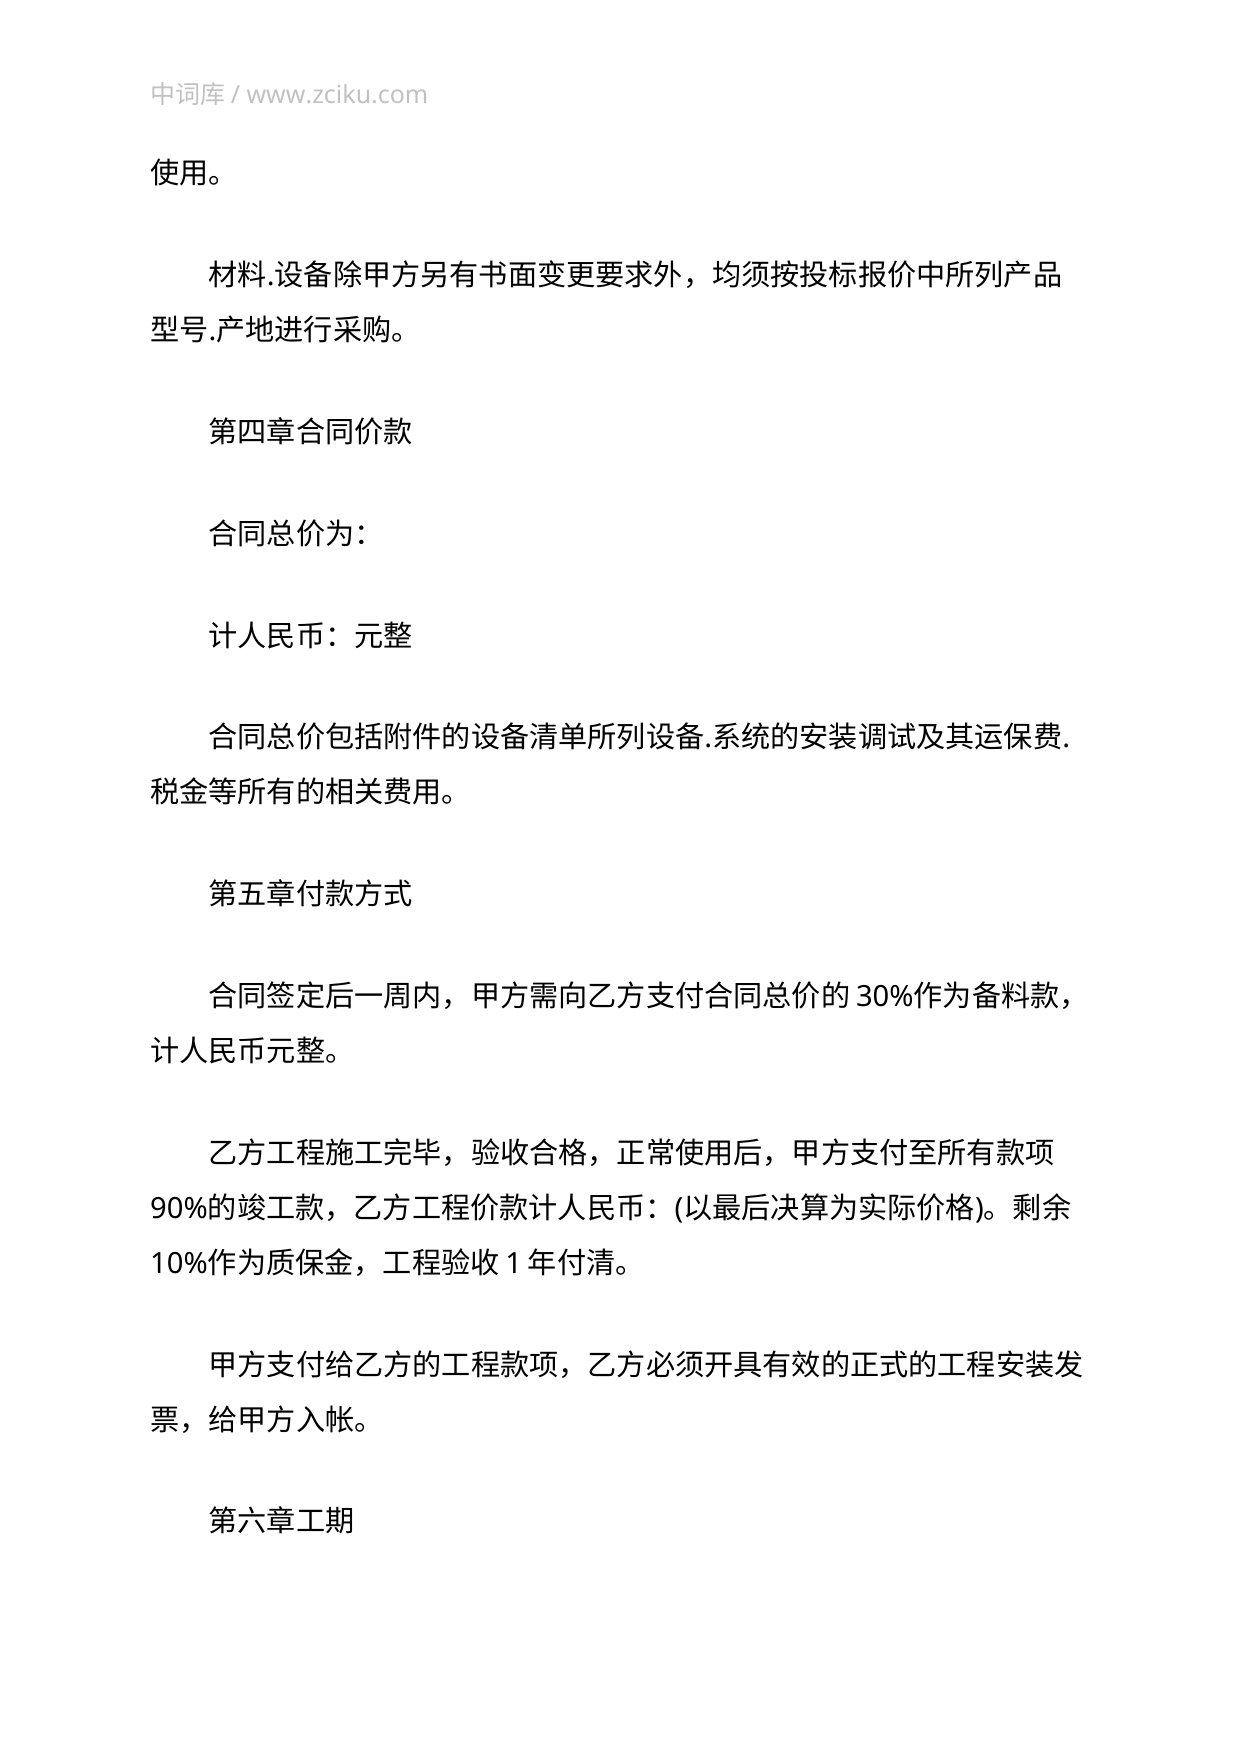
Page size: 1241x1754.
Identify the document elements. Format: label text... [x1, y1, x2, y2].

text 乙方工程施工完毕，验收合格，正常使用后，甲方支付至所有款项90%的竣工款，乙方工程价款计人民币：(以最后决算为实际价格)。剩余10%作为质保金，工程验收1年付清。 [150, 1129, 1090, 1282]
text 合同总价为： [150, 511, 1090, 553]
text 第四章合同价款 [150, 409, 1090, 451]
text 第五章付款方式 [150, 871, 1090, 913]
text 甲方支付给乙方的工程款项，乙方必须开具有效的正式的工程安装发票，给甲方入帐。 [150, 1341, 1090, 1438]
text 材料.设备除甲方另有书面变更要求外，均须按投标报价中所列产品型号.产地进行采购。 [150, 252, 1090, 349]
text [150, 150, 1090, 192]
text 合同总价包括附件的设备清单所列设备.系统的安装调试及其运保费.税金等所有的相关费用。 [150, 714, 1090, 811]
text 第六章工期 [150, 1498, 1090, 1540]
text 合同签定后一周内，甲方需向乙方支付合同总价的30%作为备料款，计人民币元整。 [150, 973, 1090, 1070]
text 计人民币：元整 [150, 612, 1090, 654]
